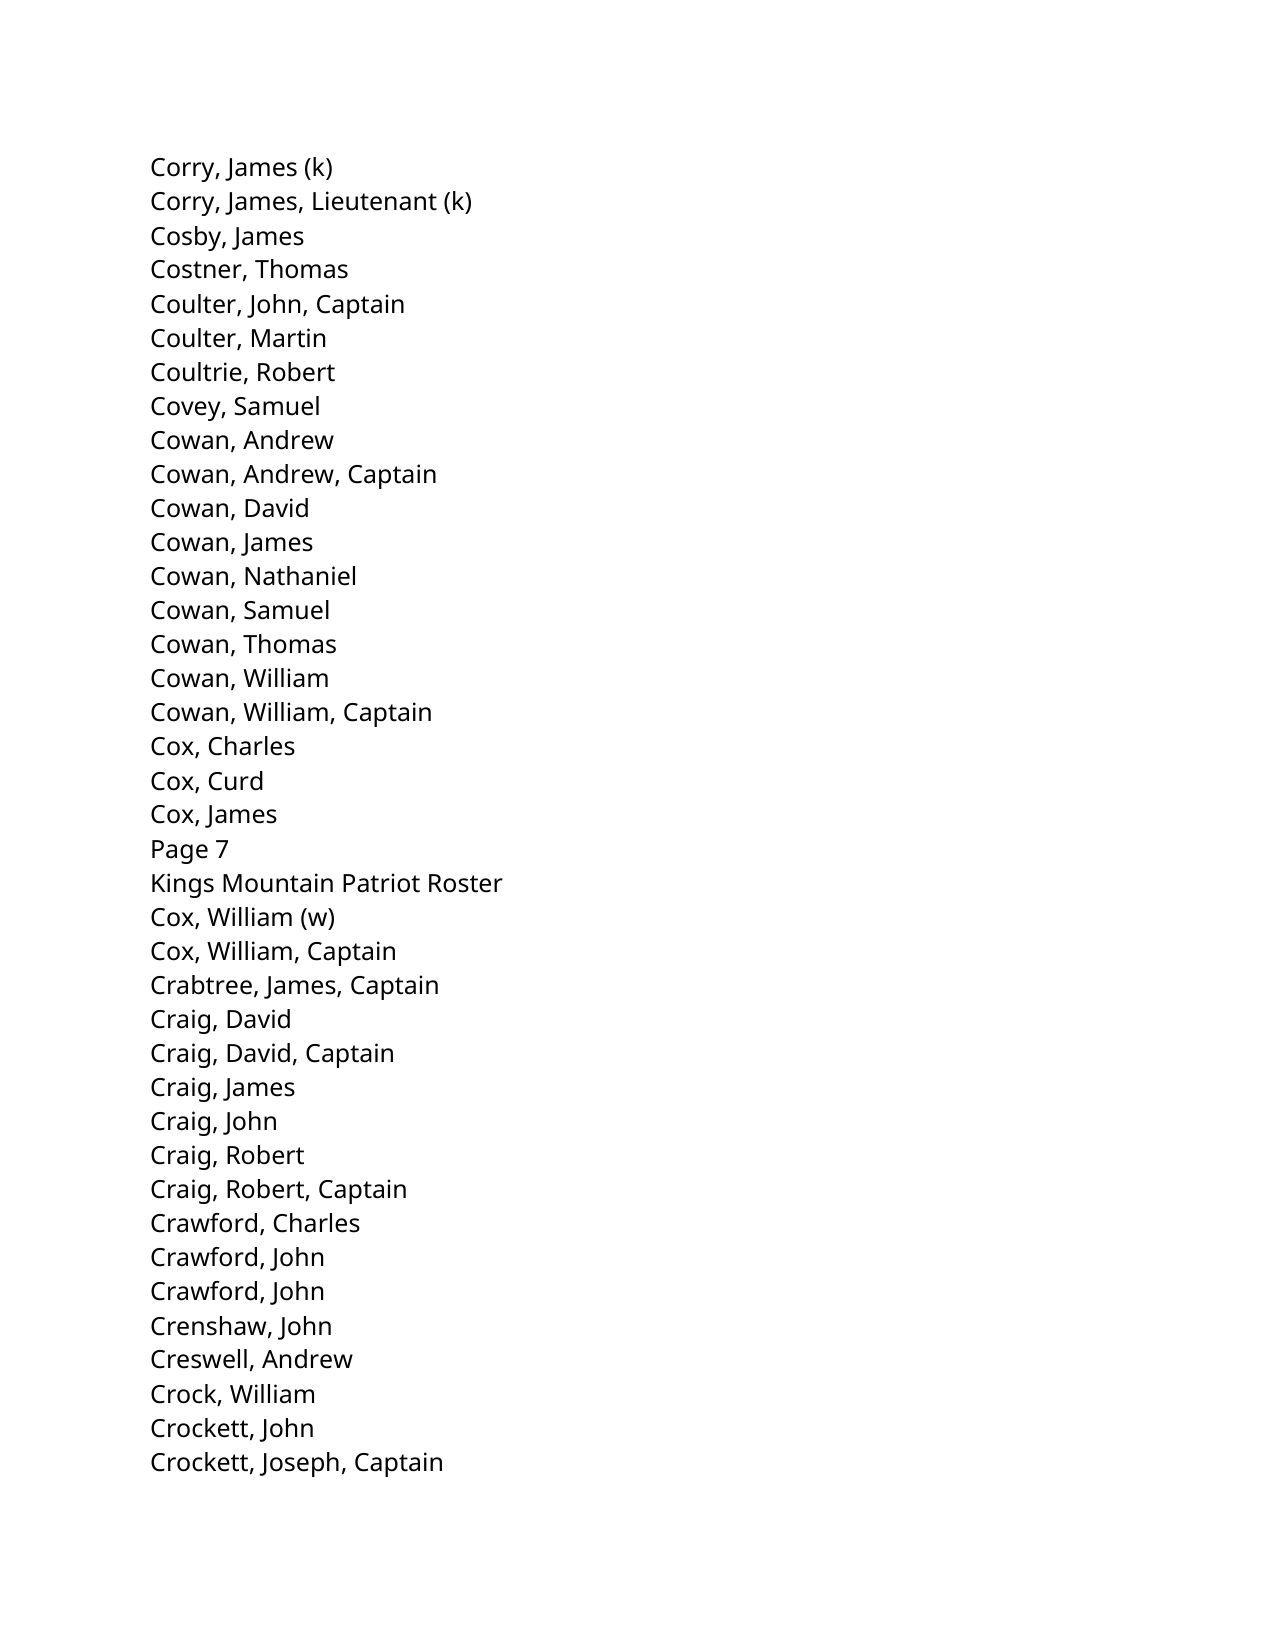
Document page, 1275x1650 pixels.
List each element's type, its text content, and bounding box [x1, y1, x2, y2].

text Cowan, Samuel [150, 593, 1125, 627]
text Cowan, William [150, 661, 1125, 695]
text Cox, James [150, 797, 1125, 831]
text Craig, John [150, 1104, 1125, 1138]
text Cowan, David [150, 491, 1125, 525]
text Kings Mountain Patriot Roster [150, 865, 1125, 899]
text Cowan, Thomas [150, 627, 1125, 661]
text Cowan, Andrew [150, 422, 1125, 457]
text Craig, James [150, 1070, 1125, 1104]
text Costner, Thomas [150, 252, 1125, 286]
text Crawford, John [150, 1274, 1125, 1308]
text Cox, William, Captain [150, 933, 1125, 967]
text Craig, David [150, 1002, 1125, 1036]
text Crawford, John [150, 1240, 1125, 1274]
text Cox, Curd [150, 763, 1125, 797]
text Coulter, John, Captain [150, 286, 1125, 320]
text Cowan, Andrew, Captain [150, 457, 1125, 491]
text Craig, Robert [150, 1138, 1125, 1172]
text Creswell, Andrew [150, 1342, 1125, 1376]
text Craig, Robert, Captain [150, 1172, 1125, 1206]
text Corry, James (k) [150, 150, 1125, 184]
text Crawford, Charles [150, 1206, 1125, 1240]
text Crockett, Joseph, Captain [150, 1444, 1125, 1478]
text Cowan, Nathaniel [150, 559, 1125, 593]
text Crock, William [150, 1376, 1125, 1410]
text Page 7 [150, 831, 1125, 865]
text Cosby, James [150, 218, 1125, 252]
text Corry, James, Lieutenant (k) [150, 184, 1125, 218]
text Craig, David, Captain [150, 1036, 1125, 1070]
text Cowan, James [150, 525, 1125, 559]
text Cox, Charles [150, 729, 1125, 763]
text Covey, Samuel [150, 388, 1125, 422]
text Coultrie, Robert [150, 354, 1125, 388]
text Cox, William (w) [150, 899, 1125, 933]
text Crockett, John [150, 1410, 1125, 1444]
text Cowan, William, Captain [150, 695, 1125, 729]
text Crabtree, James, Captain [150, 967, 1125, 1002]
text Crenshaw, John [150, 1308, 1125, 1342]
text Coulter, Martin [150, 320, 1125, 354]
